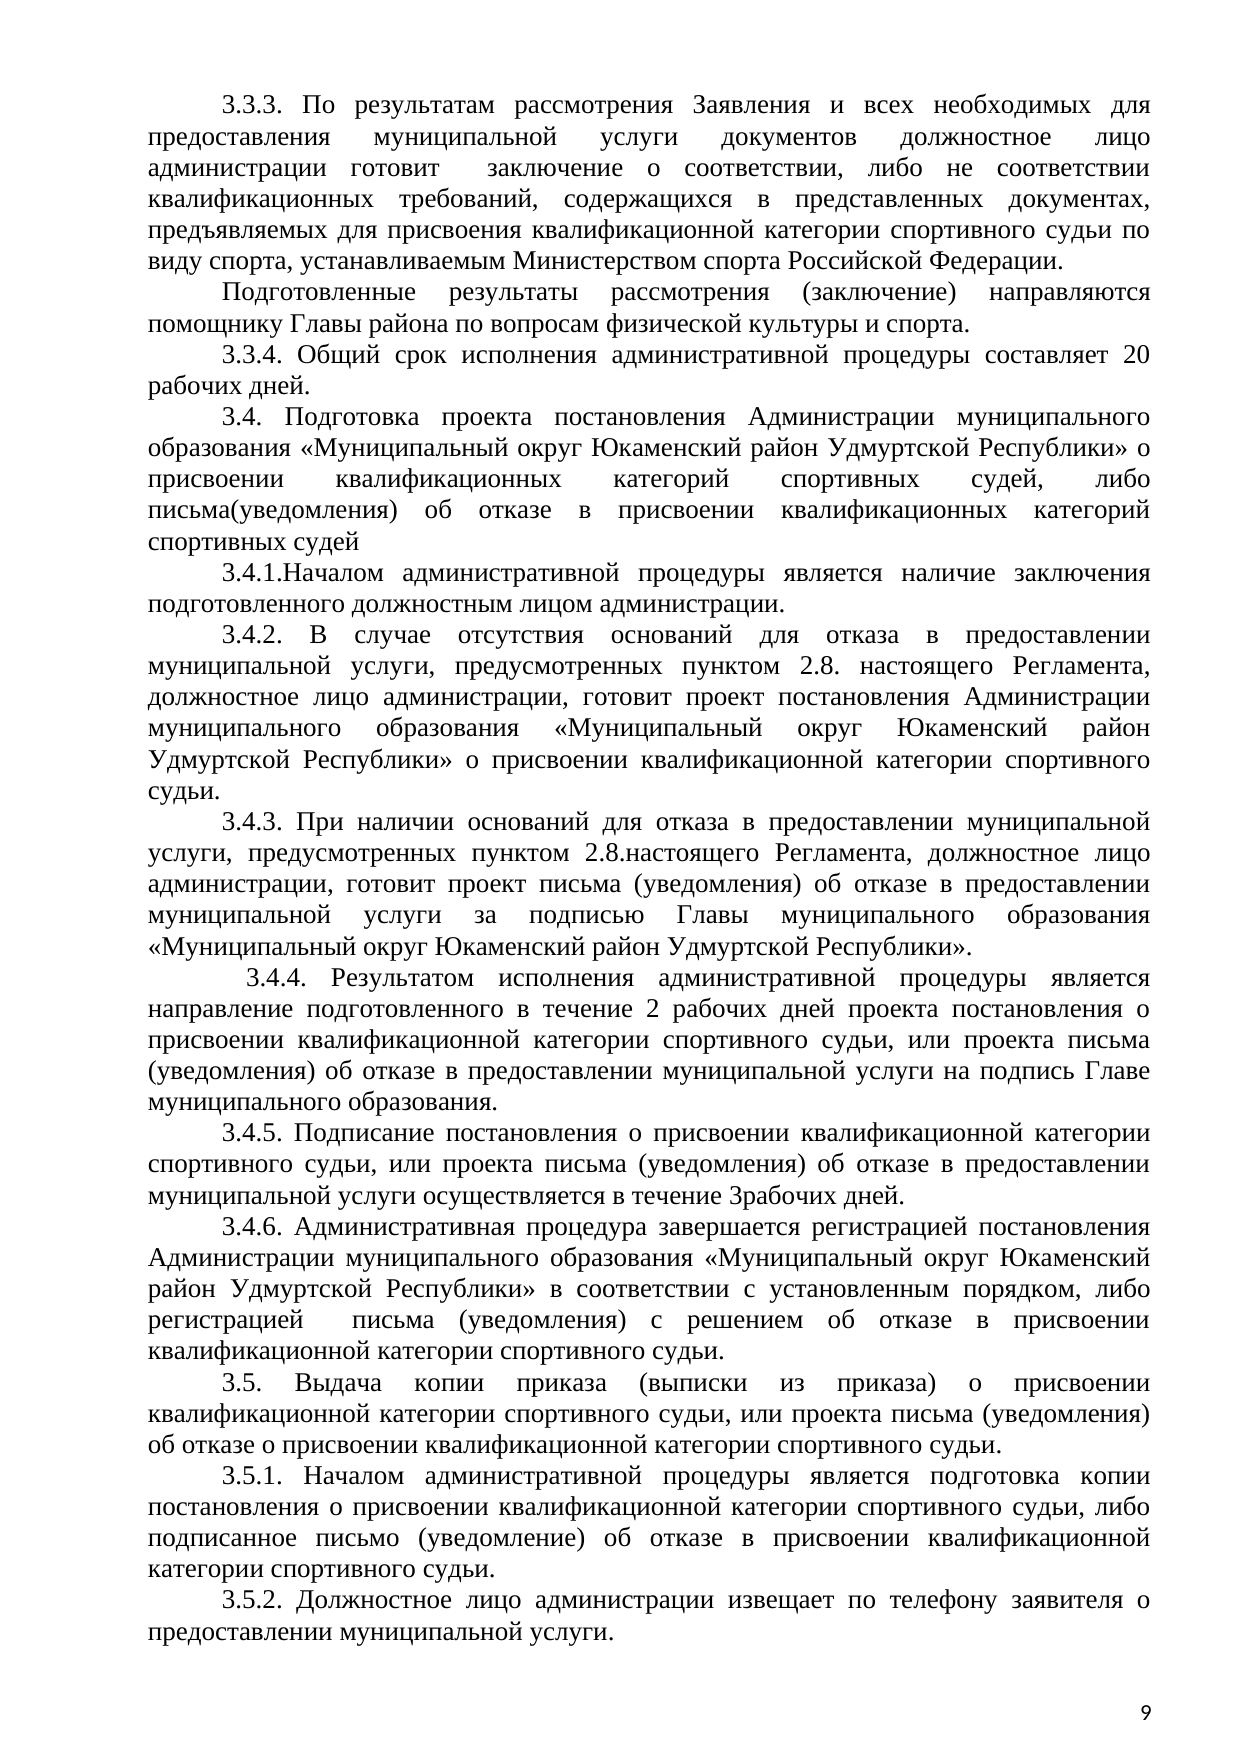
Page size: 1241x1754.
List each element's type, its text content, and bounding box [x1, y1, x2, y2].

text 3.3.4. Общий срок исполнения административной процедуры составляет 20 рабочих дней. [148, 338, 1152, 400]
text 3.4.1.Началом административной процедуры является наличие заключения подготовленного должностным лицом администрации. [148, 556, 1152, 618]
text 3.4.3. При наличии оснований для отказа в предоставлении муниципальной услуги, предусмотренных пунктом 2.8.настоящего Регламента, должностное лицо администрации, готовит проект письма (уведомления) об отказе в предоставлении муниципальной услуги за подписью Главы муниципального образования «Муниципальный округ Юкаменский район Удмуртской Республики». [148, 805, 1152, 961]
text Подготовленные результаты рассмотрения (заключение) направляются помощнику Главы района по вопросам физической культуры и спорта. [148, 276, 1152, 338]
text 3.3.3. По результатам рассмотрения Заявления и всех необходимых для предоставления муниципальной услуги документов должностное лицо администрации готовит заключение о соответствии, либо не соответствии квалификационных требований, содержащихся в представленных документах, предъявляемых для присвоения квалификационной категории спортивного судьи по виду спорта, устанавливаемым Министерством спорта Российской Федерации. [148, 89, 1152, 276]
text 3.4.2. В случае отсутствия оснований для отказа в предоставлении муниципальной услуги, предусмотренных пунктом 2.8. настоящего Регламента, должностное лицо администрации, готовит проект постановления Администрации муниципального образования «Муниципальный округ Юкаменский район Удмуртской Республики» о присвоении квалификационной категории спортивного судьи. [148, 618, 1152, 805]
text 3.4.5. Подписание постановления о присвоении квалификационной категории спортивного судьи, или проекта письма (уведомления) об отказе в предоставлении муниципальной услуги осуществляется в течение 3рабочих дней. [148, 1116, 1152, 1210]
text 3.5.1. Началом административной процедуры является подготовка копии постановления о присвоении квалификационной категории спортивного судьи, либо подписанное письмо (уведомление) об отказе в присвоении квалификационной категории спортивного судьи. [148, 1459, 1152, 1584]
text 3.4.6. Административная процедура завершается регистрацией постановления Администрации муниципального образования «Муниципальный округ Юкаменский район Удмуртской Республики» в соответствии с установленным порядком, либо регистрацией письма (уведомления) с решением об отказе в присвоении квалификационной категории спортивного судьи. [148, 1210, 1152, 1366]
text 3.4.4. Результатом исполнения административной процедуры является направление подготовленного в течение 2 рабочих дней проекта постановления о присвоении квалификационной категории спортивного судьи, или проекта письма (уведомления) об отказе в предоставлении муниципальной услуги на подпись Главе муниципального образования. [148, 961, 1152, 1116]
text 3.5. Выдача копии приказа (выписки из приказа) о присвоении квалификационной категории спортивного судьи, или проекта письма (уведомления) об отказе о присвоении квалификационной категории спортивного судьи. [148, 1366, 1152, 1459]
text 3.4. Подготовка проекта постановления Администрации муниципального образования «Муниципальный округ Юкаменский район Удмуртской Республики» о присвоении квалификационных категорий спортивных судей, либо письма(уведомления) об отказе в присвоении квалификационных категорий спортивных судей [148, 400, 1152, 556]
text 3.5.2. Должностное лицо администрации извещает по телефону заявителя о предоставлении муниципальной услуги. [148, 1584, 1152, 1646]
